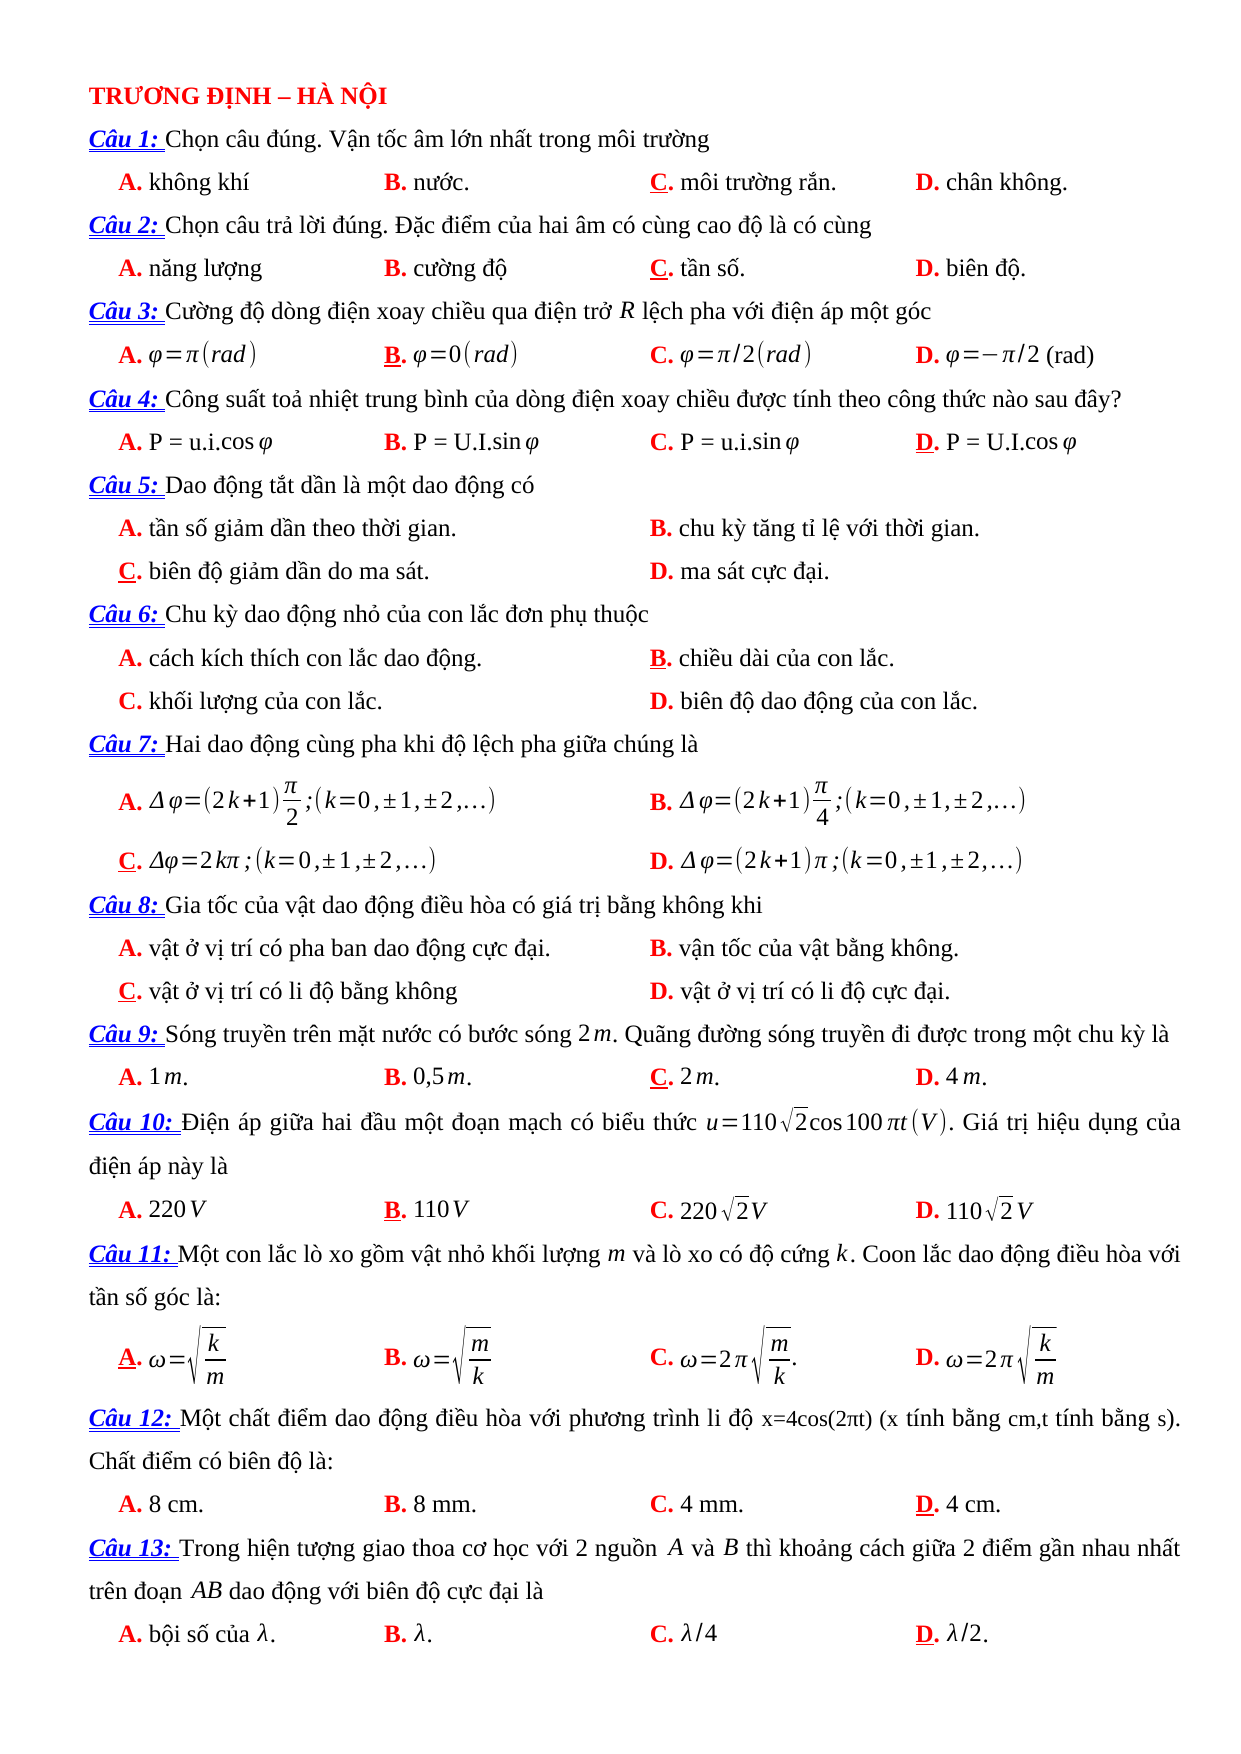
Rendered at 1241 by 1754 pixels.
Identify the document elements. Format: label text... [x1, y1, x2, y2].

text A. B. [88, 772, 1181, 831]
text A. B. C. D. (rad) [88, 339, 1181, 369]
text C. khối lượng của con lắc. D. biên độ dao động của con lắc. [88, 686, 1181, 714]
text A. tần số giảm dần theo thời gian. B. chu kỳ tăng tỉ lệ với thời gian. [88, 513, 1181, 542]
text A. bội số của . B. . C. D. . [88, 1619, 1181, 1648]
text Câu 9: Sóng truyền trên mặt nước có bước sóng . Quãng đường sóng truyền đi được trong một chu kỳ là [88, 1019, 1181, 1048]
text Câu 13: Trong hiện tượng giao thoa cơ học với 2 nguồn và thì khoảng cách giữa 2 điểm gần nhau nhất trên đoạn dao động với biên độ cực đại là [88, 1533, 1181, 1604]
text Câu 2: Chọn câu trả lời đúng. Đặc điểm của hai âm có cùng cao độ là có cùng [88, 210, 1181, 239]
text A. . B. . C. . D. . [88, 1062, 1181, 1091]
text Câu 4: Công suất toả nhiệt trung bình của dòng điện xoay chiều được tính theo công thức nào sau đây? [88, 384, 1181, 413]
text C. biên độ giảm dần do ma sát. D. ma sát cực đại. [88, 556, 1181, 585]
text A. B. C. D. [88, 1194, 1181, 1224]
text C. D. [88, 845, 1181, 875]
text TRƯƠNG ĐỊNH – HÀ NỘI [88, 81, 1181, 109]
text Câu 8: Gia tốc của vật dao động điều hòa có giá trị bằng không khi [88, 890, 1181, 918]
text Câu 1: Chọn câu đúng. Vận tốc âm lớn nhất trong môi trường [88, 124, 1181, 153]
text A. P = u.i. B. P = U.I. C. P = u.i. D. P = U.I. [88, 427, 1181, 456]
text Câu 7: Hai dao động cùng pha khi độ lệch pha giữa chúng là [88, 729, 1181, 758]
text C. vật ở vị trí có li độ bằng không D. vật ở vị trí có li độ cực đại. [88, 976, 1181, 1005]
text A. vật ở vị trí có pha ban dao động cực đại. B. vận tốc của vật bằng không. [88, 933, 1181, 962]
text A. 8 cm. B. 8 mm. C. 4 mm. D. 4 cm. [88, 1489, 1181, 1518]
text Câu 5: Dao động tắt dần là một dao động có [88, 470, 1181, 499]
text Câu 3: Cường độ dòng điện xoay chiều qua điện trở lệch pha với điện áp một góc [88, 296, 1181, 325]
text A. năng lượng B. cường độ C. tần số. D. biên độ. [88, 253, 1181, 282]
text A. B. C. . D. [88, 1325, 1181, 1389]
text A. cách kích thích con lắc dao động. B. chiều dài của con lắc. [88, 643, 1181, 671]
text Câu 11: Một con lắc lò xo gồm vật nhỏ khối lượng và lò xo có độ cứng . Coon lắc dao động điều hòa với tần số góc là: [88, 1239, 1181, 1311]
text Câu 6: Chu kỳ dao động nhỏ của con lắc đơn phụ thuộc [88, 599, 1181, 628]
text Câu 12: Một chất điểm dao động điều hòa với phương trình li độ x=4cos(2πt) (x tính bằng cm,t tính bằng s). Chất điểm có biên độ là: [88, 1403, 1181, 1475]
text Câu 10: Điện áp giữa hai đầu một đoạn mạch có biểu thức . Giá trị hiệu dụng của điện áp này là [88, 1105, 1181, 1180]
text A. không khí B. nước. C. môi trường rắn. D. chân không. [88, 167, 1181, 196]
